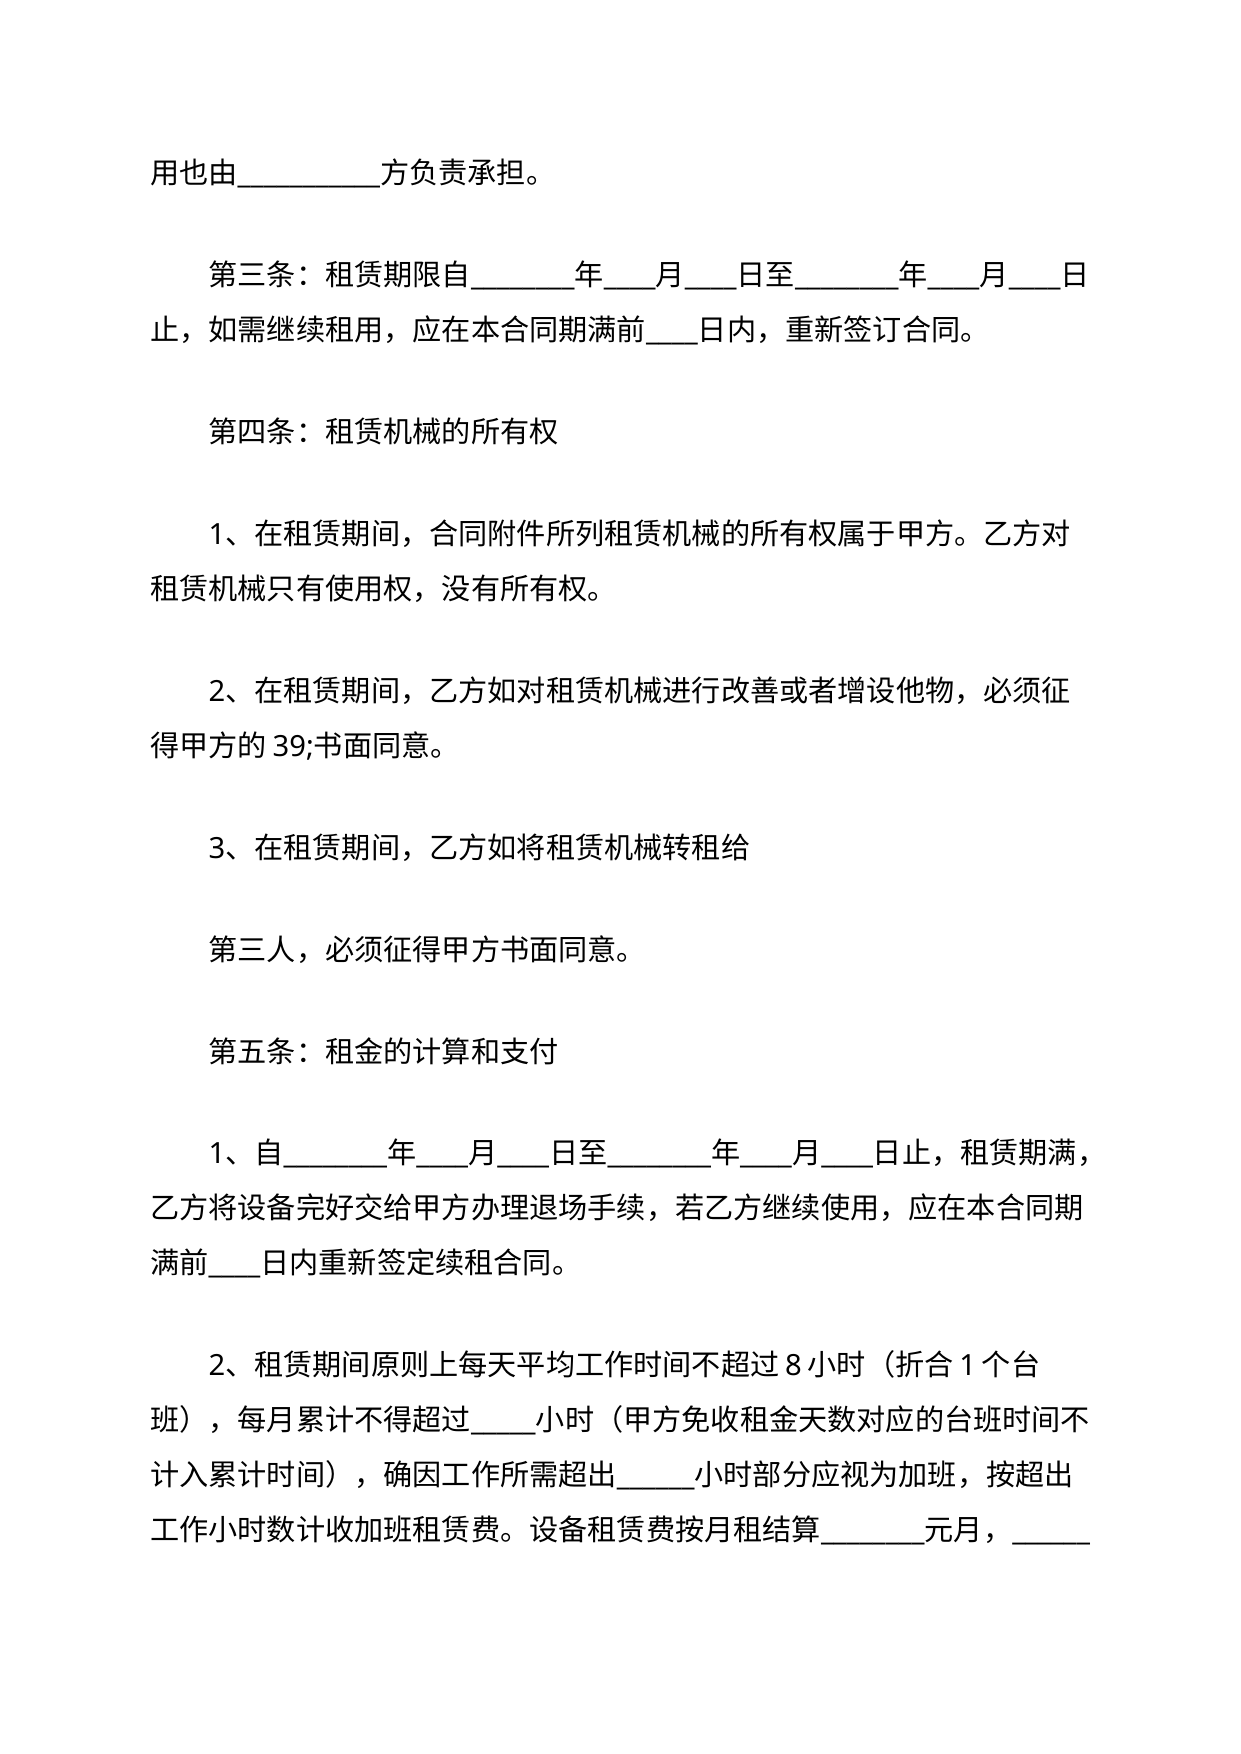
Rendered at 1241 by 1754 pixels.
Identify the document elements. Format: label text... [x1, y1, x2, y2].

text 1、自________年____月____日至________年____月____日止，租赁期满，乙方将设备完好交给甲方办理退场手续，若乙方继续使用，应在本合同期满前____日内重新签定续租合同。 [150, 1130, 1090, 1282]
text 第三人，必须征得甲方书面同意。 [150, 926, 1090, 969]
text 第五条：租金的计算和支付 [150, 1028, 1090, 1071]
text 3、在租赁期间，乙方如将租赁机械转租给 [150, 824, 1090, 867]
text 第四条：租赁机械的所有权 [150, 409, 1090, 451]
text 1、在租赁期间，合同附件所列租赁机械的所有权属于甲方。乙方对租赁机械只有使用权，没有所有权。 [150, 511, 1090, 608]
text 第三条：租赁期限自________年____月____日至________年____月____日止，如需继续租用，应在本合同期满前____日内，重新签订合同。 [150, 252, 1090, 349]
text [150, 1342, 1090, 1549]
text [150, 150, 1090, 192]
text 2、在租赁期间，乙方如对租赁机械进行改善或者增设他物，必须征得甲方的39;书面同意。 [150, 667, 1090, 765]
